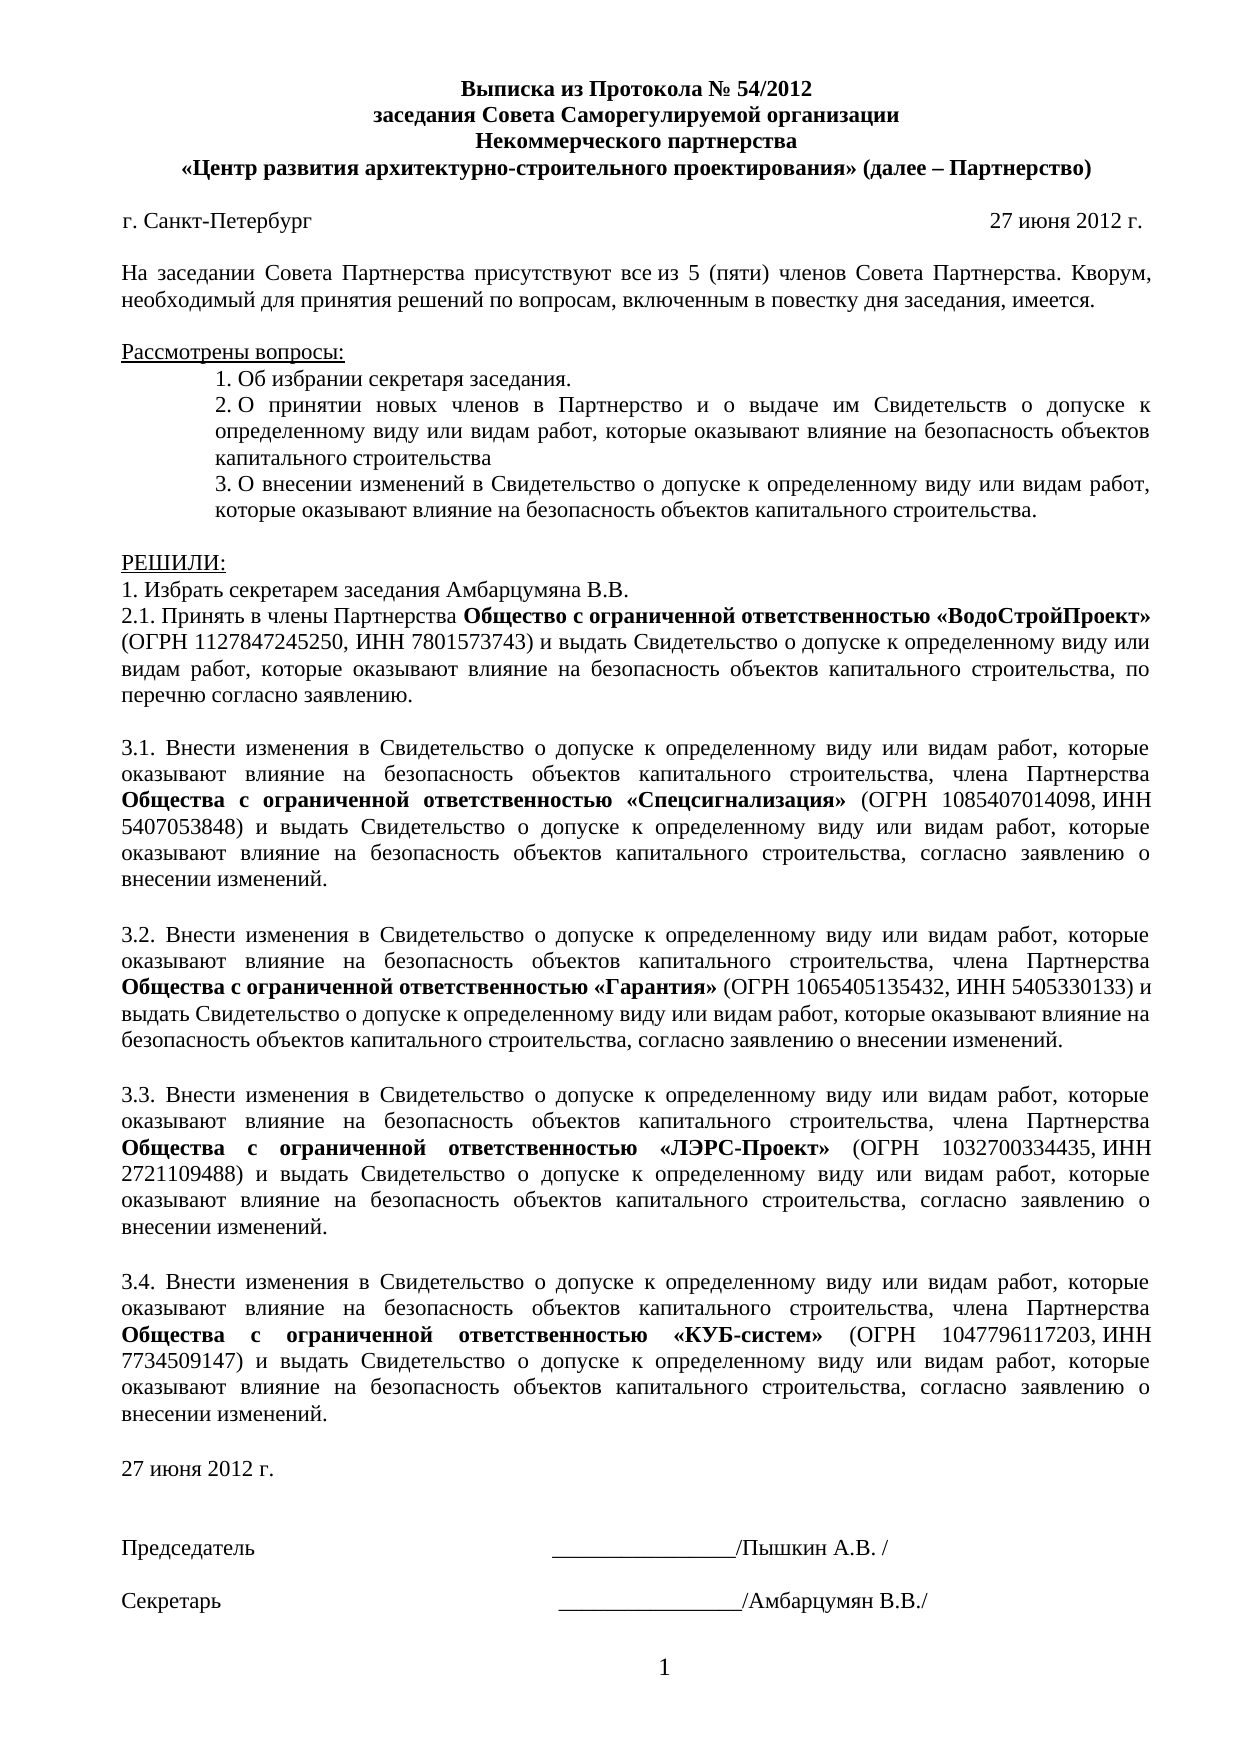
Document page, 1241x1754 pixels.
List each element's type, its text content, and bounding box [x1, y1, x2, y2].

text 1. Об избрании секретаря заседания. [215, 365, 1152, 391]
text Некоммерческого партнерства [121, 128, 1152, 154]
text 2. О принятии новых членов в Партнерство и о выдаче им Свидетельств о допуске к определенному виду или видам работ, которые оказывают влияние на безопасность объектов капитального строительства [215, 391, 1152, 470]
table_header г. Санкт-Петербург [111, 207, 632, 233]
text 3.2. Внести изменения в Свидетельство о допуске к определенному виду или видам работ, которые оказывают влияние на безопасность объектов капитального строительства, члена Партнерства Общества с ограниченной ответственностью «Гарантия» (ОГРН 1065405135432, ИНН 5405330133) и выдать Свидетельство о допуске к определенному виду или видам работ, которые оказывают влияние на безопасность объектов капитального строительства, согласно заявлению о внесении изменений. [121, 921, 1152, 1052]
text заседания Совета Саморегулируемой организации [121, 101, 1152, 128]
text 2.1. Принять в члены Партнерства Общество с ограниченной ответственностью «ВодоСтройПроект» (ОГРН 1127847245250, ИНН 7801573743) и выдать Свидетельство о допуске к определенному виду или видам работ, которые оказывают влияние на безопасность объектов капитального строительства, по перечню согласно заявлению. [121, 602, 1152, 707]
text 1. Избрать секретарем заседания Амбарцумяна В.В. [121, 576, 1152, 602]
text РЕШИЛИ: [121, 549, 1152, 576]
text «Центр развития архитектурно-строительного проектирования» (далее – Партнерство) [121, 154, 1152, 180]
text 3.3. Внести изменения в Свидетельство о допуске к определенному виду или видам работ, которые оказывают влияние на безопасность объектов капитального строительства, члена Партнерства Общества с ограниченной ответственностью «ЛЭРС-Проект» (ОГРН 1032700334435, ИНН 2721109488) и выдать Свидетельство о допуске к определенному виду или видам работ, которые оказывают влияние на безопасность объектов капитального строительства, согласно заявлению о внесении изменений. [121, 1081, 1152, 1239]
text На заседании Совета Партнерства присутствуют все из 5 (пяти) членов Совета Партнерства. Кворум, необходимый для принятия решений по вопросам, включенным в повестку дня заседания, имеется. [121, 259, 1152, 312]
text Председатель ________________/Пышкин А.В. / [121, 1534, 1152, 1560]
text Выписка из Протокола № 54/2012 [121, 75, 1152, 101]
text Рассмотрены вопросы: [121, 338, 1152, 365]
table_header 27 июня 2012 г. [633, 207, 1154, 233]
text 3.4. Внести изменения в Свидетельство о допуске к определенному виду или видам работ, которые оказывают влияние на безопасность объектов капитального строительства, члена Партнерства Общества с ограниченной ответственностью «КУБ-систем» (ОГРН 1047796117203, ИНН 7734509147) и выдать Свидетельство о допуске к определенному виду или видам работ, которые оказывают влияние на безопасность объектов капитального строительства, согласно заявлению о внесении изменений. [121, 1268, 1152, 1426]
text 27 июня 2012 г. [121, 1455, 1152, 1481]
text 3. О внесении изменений в Свидетельство о допуске к определенному виду или видам работ, которые оказывают влияние на безопасность объектов капитального строительства. [215, 470, 1152, 523]
text 3.1. Внести изменения в Свидетельство о допуске к определенному виду или видам работ, которые оказывают влияние на безопасность объектов капитального строительства, члена Партнерства Общества с ограниченной ответственностью «Спецсигнализация» (ОГРН 1085407014098, ИНН 5407053848) и выдать Свидетельство о допуске к определенному виду или видам работ, которые оказывают влияние на безопасность объектов капитального строительства, согласно заявлению о внесении изменений. [121, 734, 1152, 892]
text Секретарь ________________/Амбарцумян В.В./ [121, 1587, 1152, 1613]
